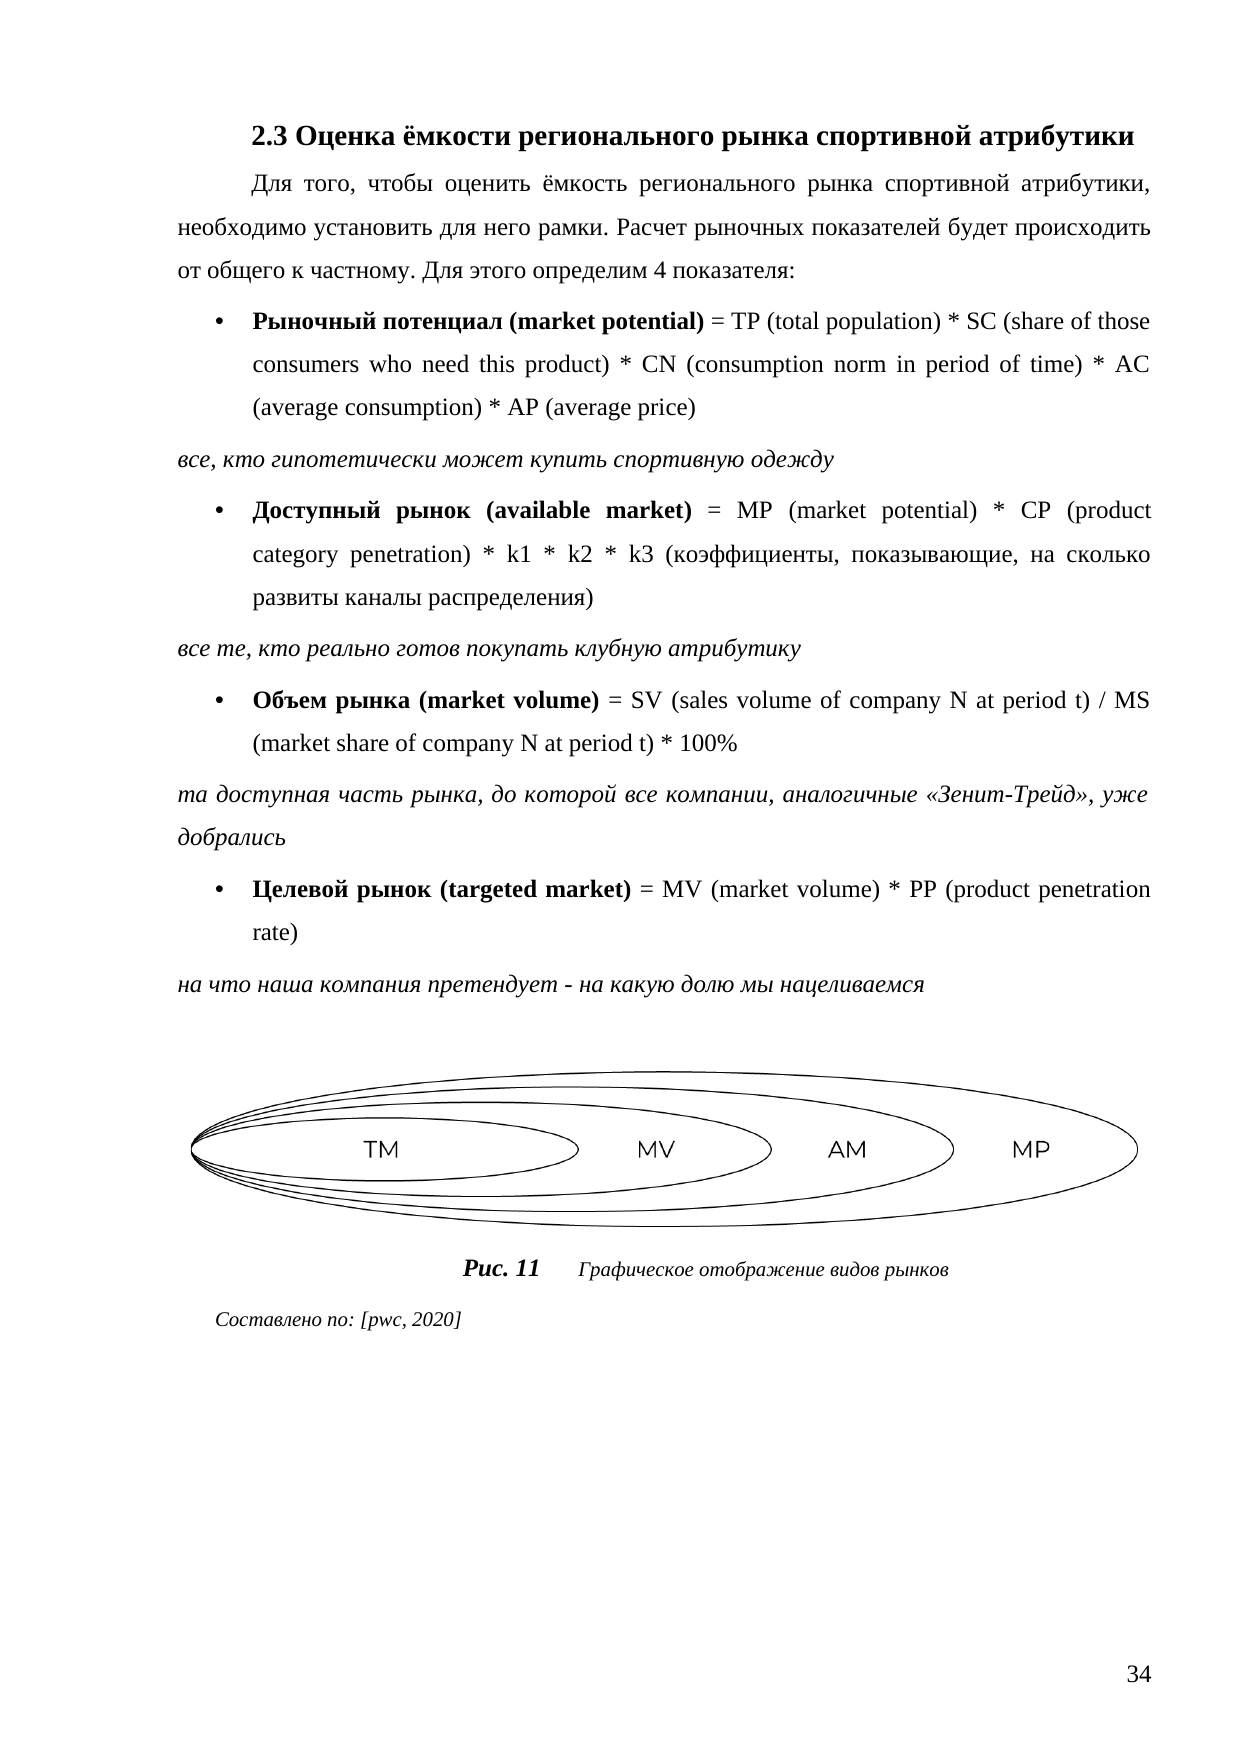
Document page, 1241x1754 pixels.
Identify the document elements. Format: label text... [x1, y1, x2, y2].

list Объем рынка (market volume) = SV (sales volume of company N at period t) / MS (market share of company N at period t) * 100% [215, 685, 1152, 757]
text Графическое отображение видов рынков [340, 1253, 1152, 1282]
picture [190, 1071, 1138, 1227]
text та доступная часть рынка, до которой все компании, аналогичные «Зенит-Трейд», уже добрались [177, 779, 1152, 851]
text Составлено по: [pwc, 2020] [177, 1307, 1152, 1331]
subtitle 2.3 Оценка ёмкости регионального рынка спортивной атрибутики [177, 118, 1152, 152]
text Для того, чтобы оценить ёмкость регионального рынка спортивной атрибутики, необходимо установить для него рамки. Расчет рыночных показателей будет происходить от общего к частному. Для этого определим 4 показателя: [177, 168, 1152, 283]
text на что наша компания претендует - на какую долю мы нацеливаемся [177, 969, 1152, 997]
list Доступный рынок (available market) = MP (market potential) * CP (product category penetration) * k1 * k2 * k3 (коэффициенты, показывающие, на сколько развиты каналы распределения) [215, 495, 1152, 611]
list Рыночный потенциал (market potential) = TP (total population) * SC (share of those consumers who need this product) * CN (consumption norm in period of time) * AC (average consumption) * AP (average price) [215, 306, 1152, 421]
list Целевой рынок (targeted market) = MV (market volume) * PP (product penetration rate) [215, 874, 1152, 946]
text все, кто гипотетически может купить спортивную одежду [177, 444, 1152, 473]
text все те, кто реально готов покупать клубную атрибутику [177, 633, 1152, 662]
